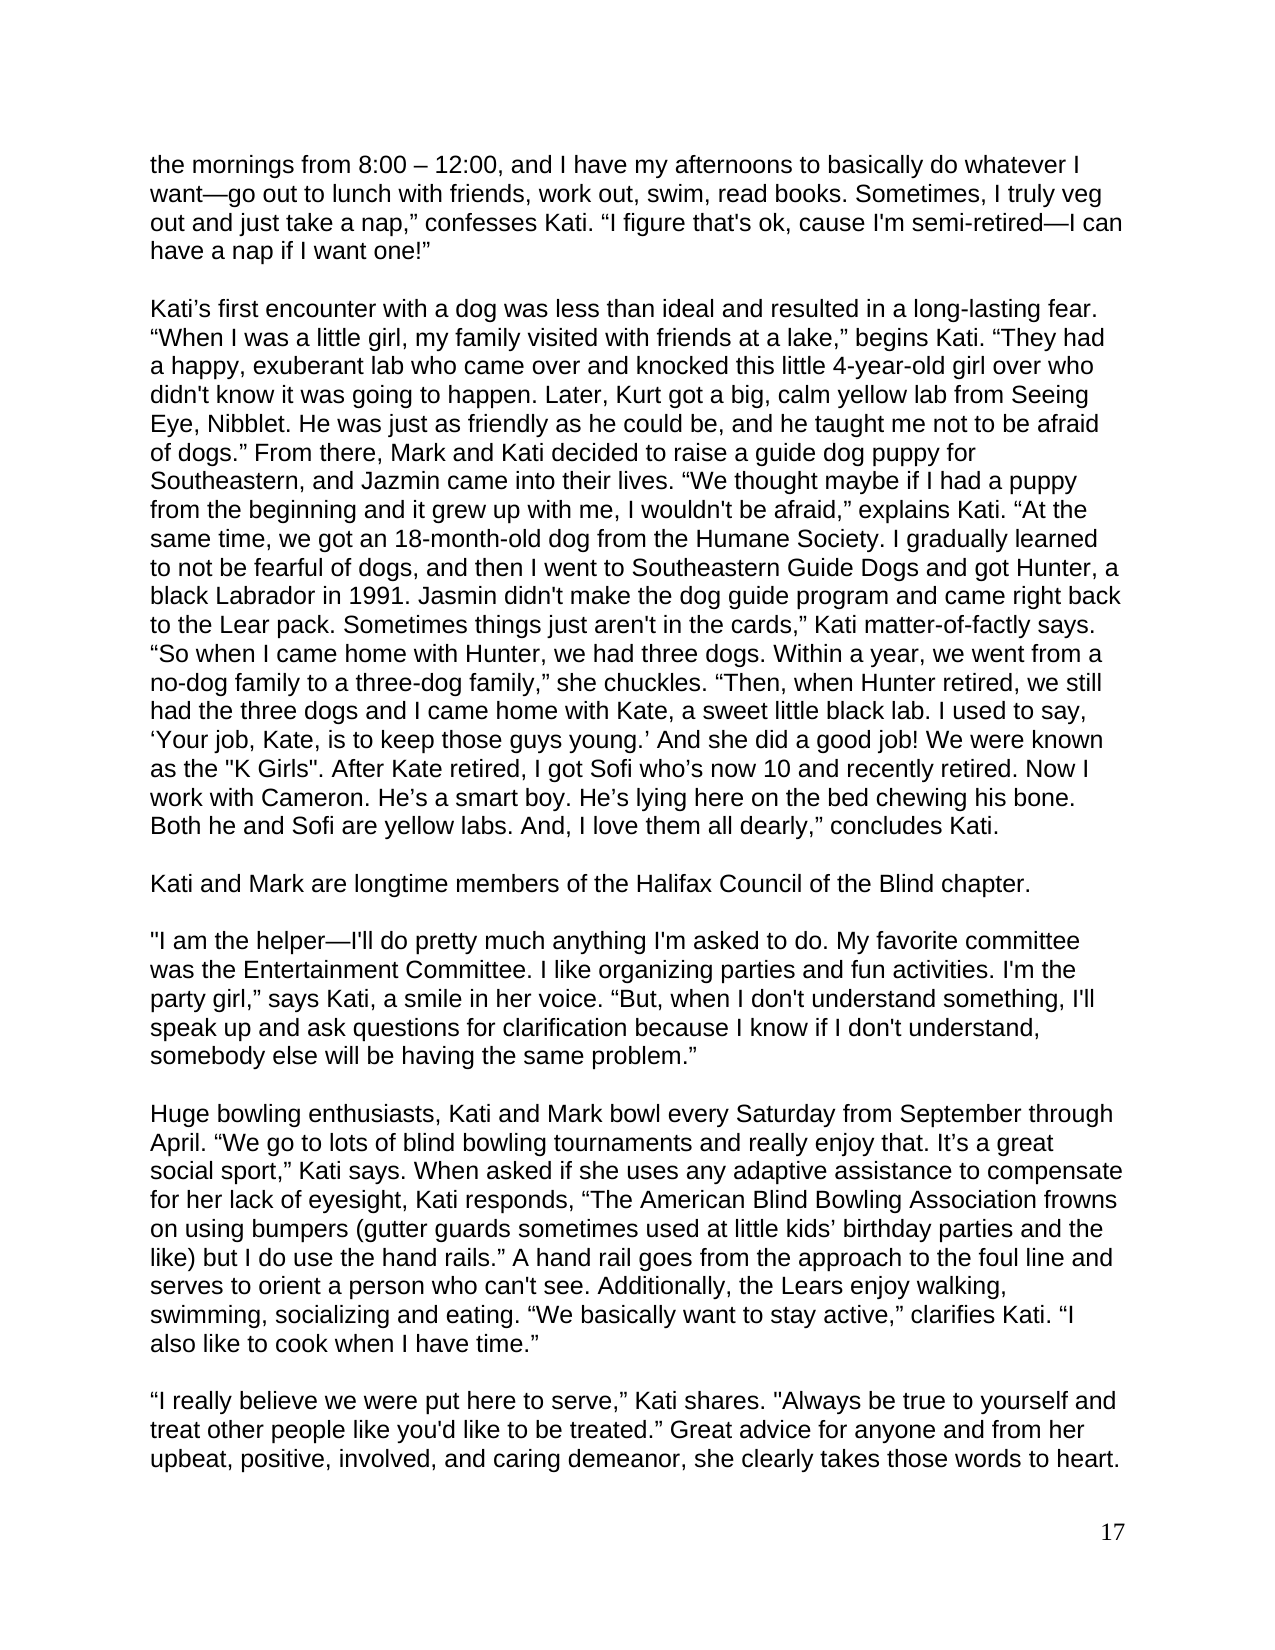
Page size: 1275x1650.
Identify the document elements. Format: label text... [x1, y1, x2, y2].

text Kati’s first encounter with a dog was less than ideal and resulted in a long-lasting fear. “When I was a little girl, my family visited with friends at a lake,” begins Kati. “They had a happy, exuberant lab who came over and knocked this little 4-year-old girl over who didn't know it was going to happen. Later, Kurt got a big, calm yellow lab from Seeing Eye, Nibblet. He was just as friendly as he could be, and he taught me not to be afraid of dogs.” From there, Mark and Kati decided to raise a guide dog puppy for Southeastern, and Jazmin came into their lives. “We thought maybe if I had a puppy from the beginning and it grew up with me, I wouldn't be afraid,” explains Kati. “At the same time, we got an 18-month-old dog from the Humane Society. I gradually learned to not be fearful of dogs, and then I went to Southeastern Guide Dogs and got Hunter, a black Labrador in 1991. Jasmin didn't make the dog guide program and came right back to the Lear pack. Sometimes things just aren't in the cards,” Kati matter-of-factly says. “So when I came home with Hunter, we had three dogs. Within a year, we went from a no-dog family to a three-dog family,” she chuckles. “Then, when Hunter retired, we still had the three dogs and I came home with Kate, a sweet little black lab. I used to say, ‘Your job, Kate, is to keep those guys young.’ And she did a good job! We were known as the "K Girls". After Kate retired, I got Sofi who’s now 10 and recently retired. Now I work with Cameron. He’s a smart boy. He’s lying here on the bed chewing his bone. Both he and Sofi are yellow labs. And, I love them all dearly,” concludes Kati. [150, 265, 1125, 840]
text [150, 1357, 1125, 1472]
text Kati and Mark are longtime members of the Halifax Council of the Blind chapter. [150, 840, 1125, 897]
text Huge bowling enthusiasts, Kati and Mark bowl every Saturday from September through April. “We go to lots of blind bowling tournaments and really enjoy that. It’s a great social sport,” Kati says. When asked if she uses any adaptive assistance to compensate for her lack of eyesight, Kati responds, “The American Blind Bowling Association frowns on using bumpers (gutter guards sometimes used at little kids’ birthday parties and the like) but I do use the hand rails.” A hand rail goes from the approach to the foul line and serves to orient a person who can't see. Additionally, the Lears enjoy walking, swimming, socializing and eating. “We basically want to stay active,” clarifies Kati. “I also like to cook when I have time.” [150, 1099, 1125, 1357]
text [150, 150, 1125, 265]
text "I am the helper—I'll do pretty much anything I'm asked to do. My favorite committee was the Entertainment Committee. I like organizing parties and fun activities. I'm the party girl,” says Kati, a smile in her voice. “But, when I don't understand something, I'll speak up and ask questions for clarification because I know if I don't understand, somebody else will be having the same problem.” [150, 926, 1125, 1070]
